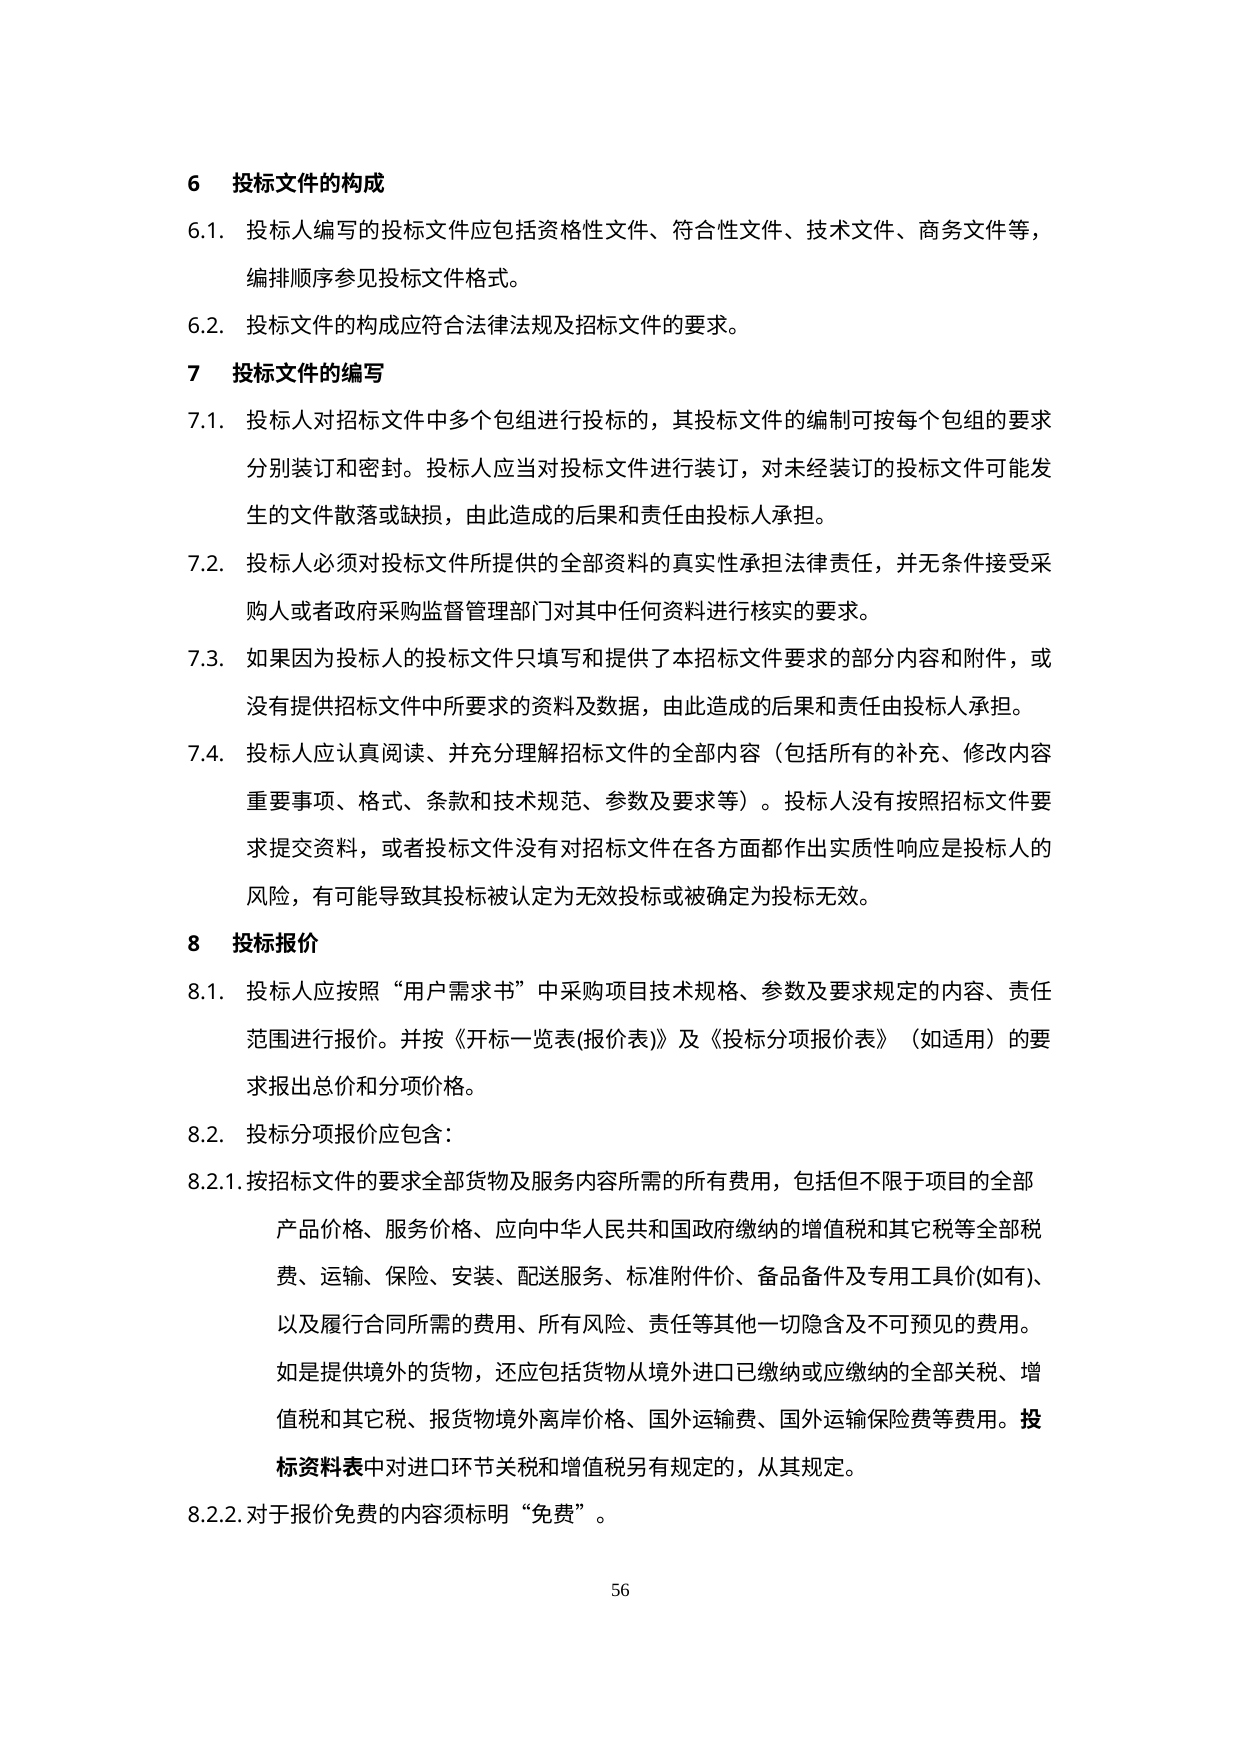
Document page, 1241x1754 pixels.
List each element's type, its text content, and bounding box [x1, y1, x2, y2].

list 投标报价 [187, 926, 1053, 958]
list 投标人应按照“用户需求书”中采购项目技术规格、参数及要求规定的内容、责任范围进行报价。并按《开标一览表(报价表)》及《投标分项报价表》（如适用）的要求报出总价和分项价格。 [187, 974, 1053, 1101]
list 投标人对招标文件中多个包组进行投标的，其投标文件的编制可按每个包组的要求分别装订和密封。投标人应当对投标文件进行装订，对未经装订的投标文件可能发生的文件散落或缺损，由此造成的后果和责任由投标人承担。 [187, 403, 1053, 530]
list 按招标文件的要求全部货物及服务内容所需的所有费用，包括但不限于项目的全部产品价格、服务价格、应向中华人民共和国政府缴纳的增值税和其它税等全部税费、运输、保险、安装、配送服务、标准附件价、备品备件及专用工具价(如有)、以及履行合同所需的费用、所有风险、责任等其他一切隐含及不可预见的费用。如是提供境外的货物，还应包括货物从境外进口已缴纳或应缴纳的全部关税、增值税和其它税、报货物境外离岸价格、国外运输费、国外运输保险费等费用。投标资料表中对进口环节关税和增值税另有规定的，从其规定。 [187, 1164, 1053, 1481]
list 投标文件的构成应符合法律法规及招标文件的要求。 [187, 308, 1053, 340]
list 投标人必须对投标文件所提供的全部资料的真实性承担法律责任，并无条件接受采购人或者政府采购监督管理部门对其中任何资料进行核实的要求。 [187, 546, 1053, 625]
list 投标分项报价应包含： [187, 1117, 1053, 1148]
list 投标人应认真阅读、并充分理解招标文件的全部内容（包括所有的补充、修改内容重要事项、格式、条款和技术规范、参数及要求等）。投标人没有按照招标文件要求提交资料，或者投标文件没有对招标文件在各方面都作出实质性响应是投标人的风险，有可能导致其投标被认定为无效投标或被确定为投标无效。 [187, 736, 1053, 911]
list 如果因为投标人的投标文件只填写和提供了本招标文件要求的部分内容和附件，或没有提供招标文件中所要求的资料及数据，由此造成的后果和责任由投标人承担。 [187, 641, 1053, 720]
list 对于报价免费的内容须标明“免费”。 [187, 1497, 1053, 1529]
list 投标人编写的投标文件应包括资格性文件、符合性文件、技术文件、商务文件等，编排顺序参见投标文件格式。 [187, 213, 1053, 292]
list 投标文件的编写 [187, 356, 1053, 388]
list 投标文件的构成 [187, 166, 1053, 197]
